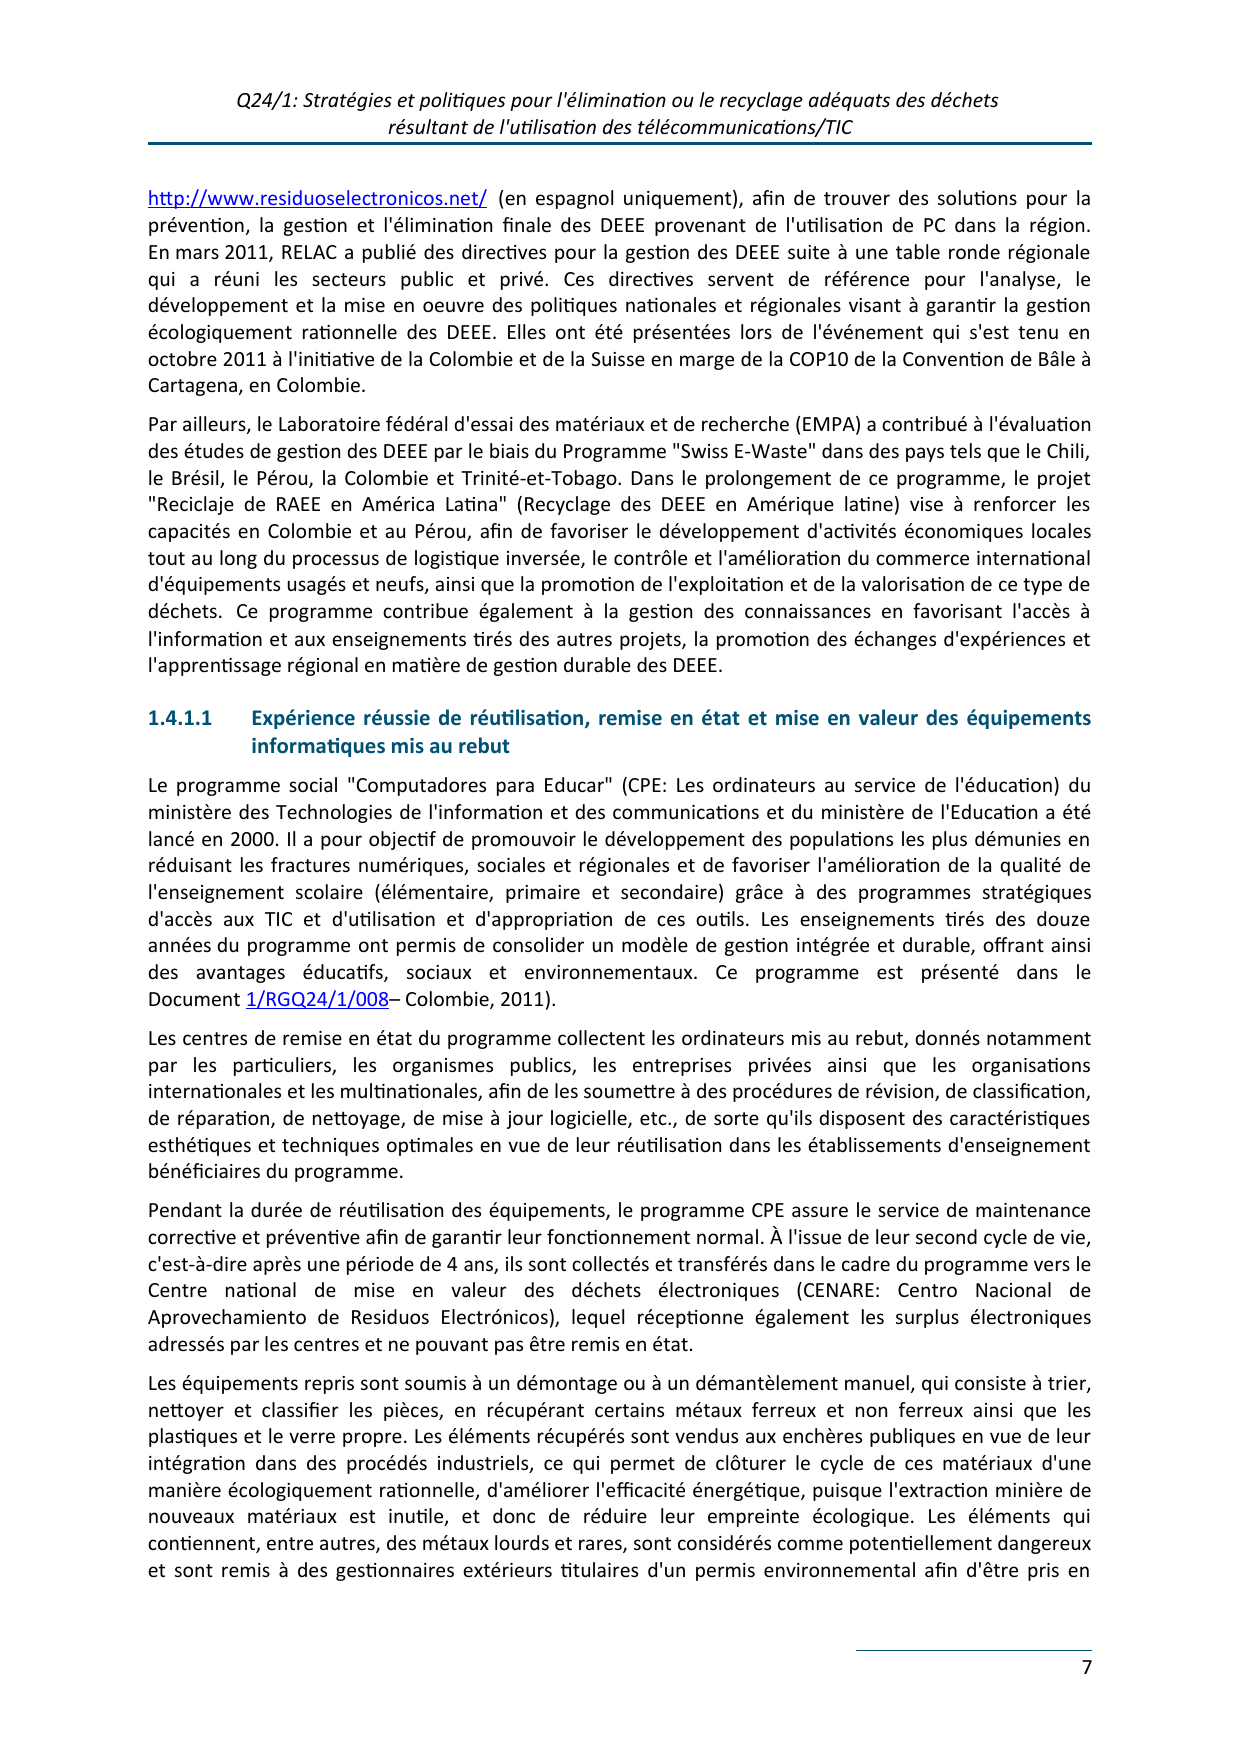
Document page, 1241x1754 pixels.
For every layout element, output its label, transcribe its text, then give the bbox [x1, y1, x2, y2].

text Les centres de remise en état du programme collectent les ordinateurs mis au rebut, donnés notamment par les particuliers, les organismes publics, les entreprises privées ainsi que les organisations internationales et les multinationales, afin de les soumettre à des procédures de révision, de classification, de réparation, de nettoyage, de mise à jour logicielle, etc., de sorte qu'ils disposent des caractéristiques esthétiques et techniques optimales en vue de leur réutilisation dans les établissements d'enseignement bénéficiaires du programme. [148, 1024, 1092, 1184]
text Le programme social "Computadores para Educar" (CPE: Les ordinateurs au service de l'éducation) du ministère des Technologies de l'information et des communications et du ministère de l'Education a été lancé en 2000. Il a pour objectif de promouvoir le développement des populations les plus démunies en réduisant les fractures numériques, sociales et régionales et de favoriser l'amélioration de la qualité de l'enseignement scolaire (élémentaire, primaire et secondaire) grâce à des programmes stratégiques d'accès aux TIC et d'utilisation et d'appropriation de ces outils. Les enseignements tirés des douze années du programme ont permis de consolider un modèle de gestion intégrée et durable, offrant ainsi des avantages éducatifs, sociaux et environnementaux. Ce programme est présenté dans le Document 1/RGQ24/1/008– Colombie, 2011). [148, 772, 1092, 1012]
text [148, 184, 1092, 398]
text Par ailleurs, le Laboratoire fédéral d'essai des matériaux et de recherche (EMPA) a contribué à l'évaluation des études de gestion des DEEE par le biais du Programme "Swiss E-Waste" dans des pays tels que le Chili, le Brésil, le Pérou, la Colombie et Trinité-et-Tobago. Dans le prolongement de ce programme, le projet "Reciclaje de RAEE en América Latina" (Recyclage des DEEE en Amérique latine) vise à renforcer les capacités en Colombie et au Pérou, afin de favoriser le développement d'activités économiques locales tout au long du processus de logistique inversée, le contrôle et l'amélioration du commerce international d'équipements usagés et neufs, ainsi que la promotion de l'exploitation et de la valorisation de ce type de déchets. Ce programme contribue également à la gestion des connaissances en favorisant l'accès à l'information et aux enseignements tirés des autres projets, la promotion des échanges d'expériences et l'apprentissage régional en matière de gestion durable des DEEE. [148, 411, 1092, 678]
subtitle 1.4.1.1 Expérience réussie de réutilisation, remise en état et mise en valeur des équipements informatiques mis au rebut [148, 703, 1092, 759]
text Pendant la durée de réutilisation des équipements, le programme CPE assure le service de maintenance corrective et préventive afin de garantir leur fonctionnement normal. À l'issue de leur second cycle de vie, c'est-à-dire après une période de 4 ans, ils sont collectés et transférés dans le cadre du programme vers le Centre national de mise en valeur des déchets électroniques (CENARE: Centro Nacional de Aprovechamiento de Residuos Electrónicos), lequel réceptionne également les surplus électroniques adressés par les centres et ne pouvant pas être remis en état. [148, 1197, 1092, 1357]
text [148, 1369, 1092, 1582]
